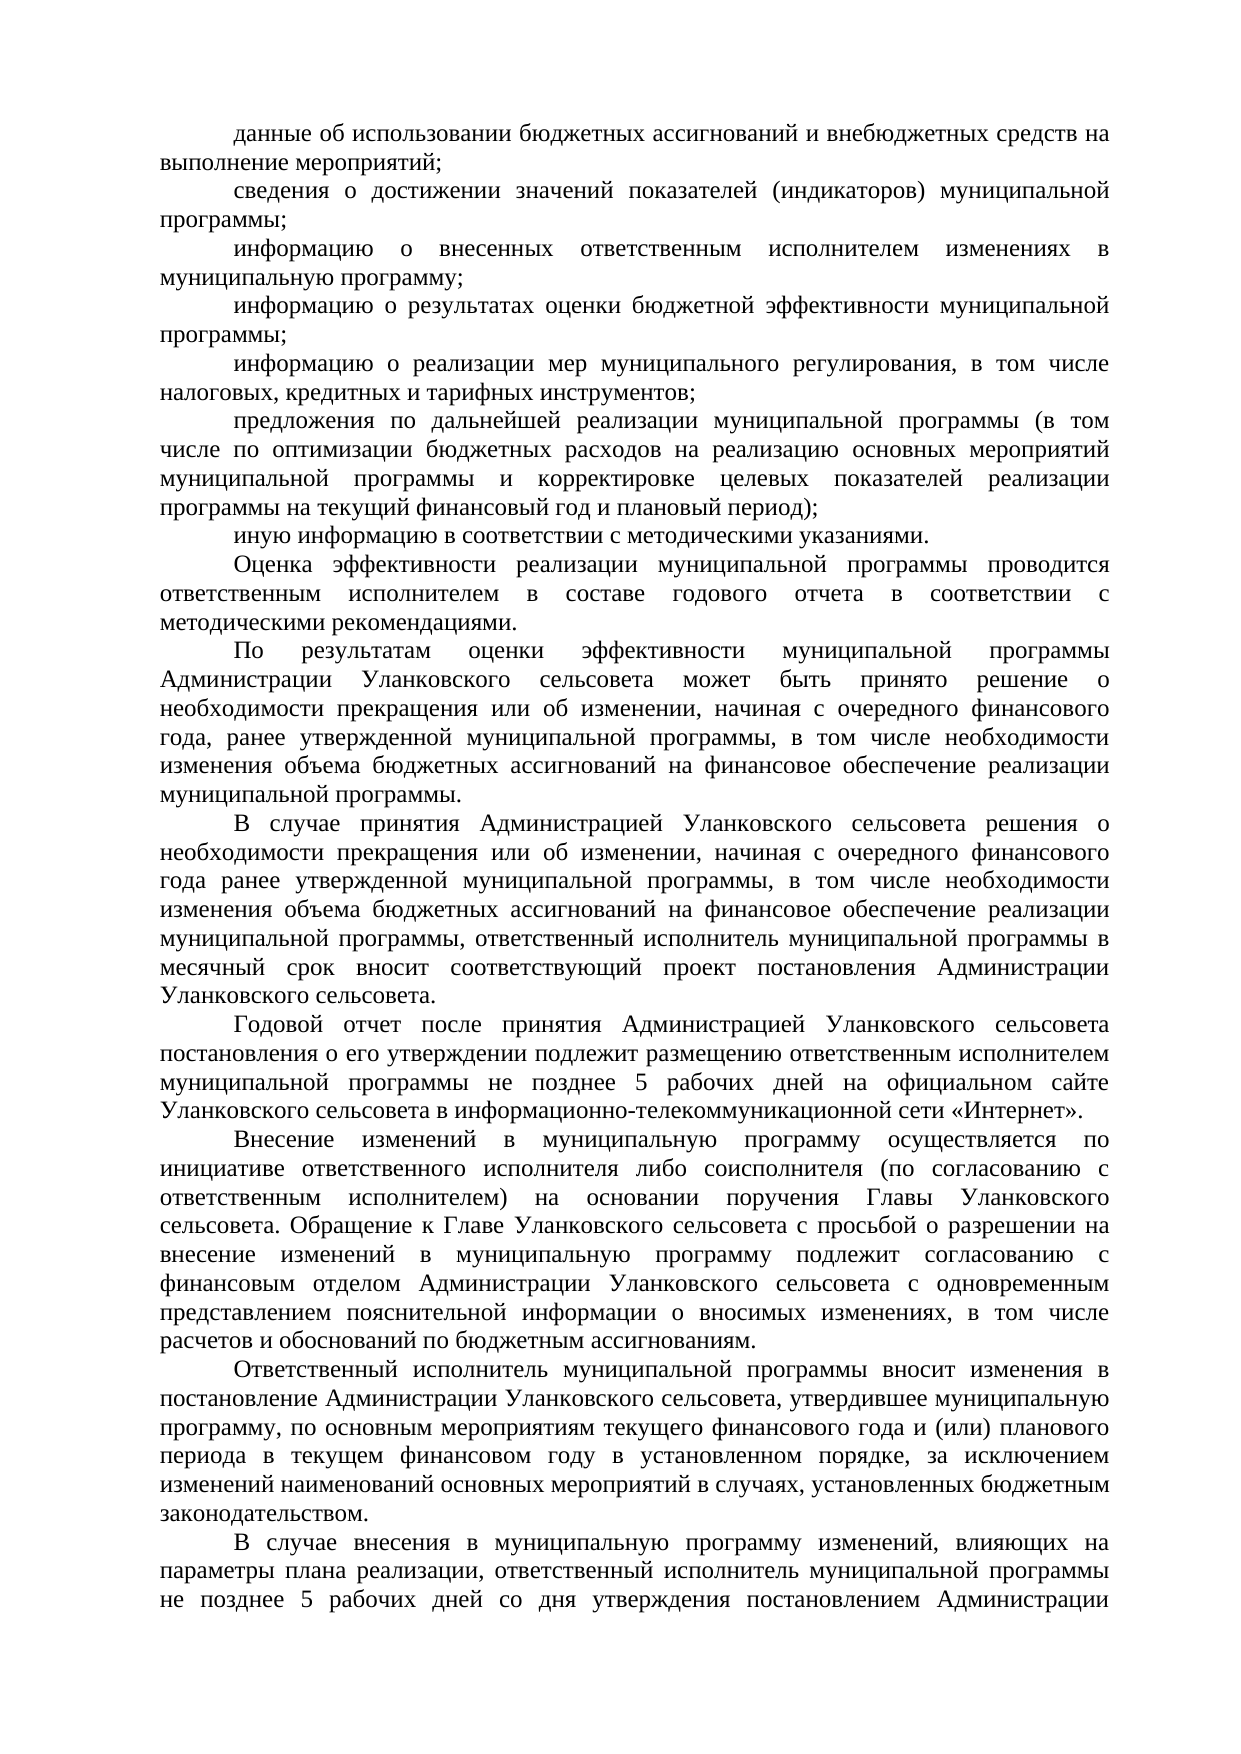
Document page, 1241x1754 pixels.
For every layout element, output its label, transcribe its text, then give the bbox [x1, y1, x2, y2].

text информацию о результатах оценки бюджетной эффективности муниципальной программы; [159, 291, 1110, 348]
text предложения по дальнейшей реализации муниципальной программы (в том числе по оптимизации бюджетных расходов на реализацию основных мероприятий муниципальной программы и корректировке целевых показателей реализации программы на текущий финансовый год и плановый период); [159, 406, 1110, 521]
text Годовой отчет после принятия Администрацией Уланковского сельсовета постановления о его утверждении подлежит размещению ответственным исполнителем муниципальной программы не позднее 5 рабочих дней на официальном сайте Уланковского сельсовета в информационно-телекоммуникационной сети «Интернет». [159, 1009, 1110, 1124]
text информацию о реализации мер муниципального регулирования, в том числе налоговых, кредитных и тарифных инструментов; [159, 348, 1110, 406]
text Оценка эффективности реализации муниципальной программы проводится ответственным исполнителем в составе годового отчета в соответствии с методическими рекомендациями. [159, 549, 1110, 636]
text Ответственный исполнитель муниципальной программы вносит изменения в постановление Администрации Уланковского сельсовета, утвердившее муниципальную программу, по основным мероприятиям текущего финансового года и (или) планового периода в текущем финансовом году в установленном порядке, за исключением изменений наименований основных мероприятий в случаях, установленных бюджетным законодательством. [159, 1354, 1110, 1527]
text По результатам оценки эффективности муниципальной программы Администрации Уланковского сельсовета может быть принято решение о необходимости прекращения или об изменении, начиная с очередного финансового года, ранее утвержденной муниципальной программы, в том числе необходимости изменения объема бюджетных ассигнований на финансовое обеспечение реализации муниципальной программы. [159, 636, 1110, 808]
text В случае принятия Администрацией Уланковского сельсовета решения о необходимости прекращения или об изменении, начиная с очередного финансового года ранее утвержденной муниципальной программы, в том числе необходимости изменения объема бюджетных ассигнований на финансовое обеспечение реализации муниципальной программы, ответственный исполнитель муниципальной программы в месячный срок вносит соответствующий проект постановления Администрации Уланковского сельсовета. [159, 808, 1110, 1009]
text информацию о внесенных ответственным исполнителем изменениях в муниципальную программу; [159, 233, 1110, 291]
text Внесение изменений в муниципальную программу осуществляется по инициативе ответственного исполнителя либо соисполнителя (по согласованию с ответственным исполнителем) на основании поручения Главы Уланковского сельсовета. Обращение к Главе Уланковского сельсовета с просьбой о разрешении на внесение изменений в муниципальную программу подлежит согласованию с финансовым отделом Администрации Уланковского сельсовета с одновременным представлением пояснительной информации о вносимых изменениях, в том числе расчетов и обоснований по бюджетным ассигнованиям. [159, 1124, 1110, 1354]
text сведения о достижении значений показателей (индикаторов) муниципальной программы; [159, 176, 1110, 233]
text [159, 1527, 1110, 1613]
text иную информацию в соответствии с методическими указаниями. [159, 521, 1110, 549]
text данные об использовании бюджетных ассигнований и внебюджетных средств на выполнение мероприятий; [159, 118, 1110, 176]
